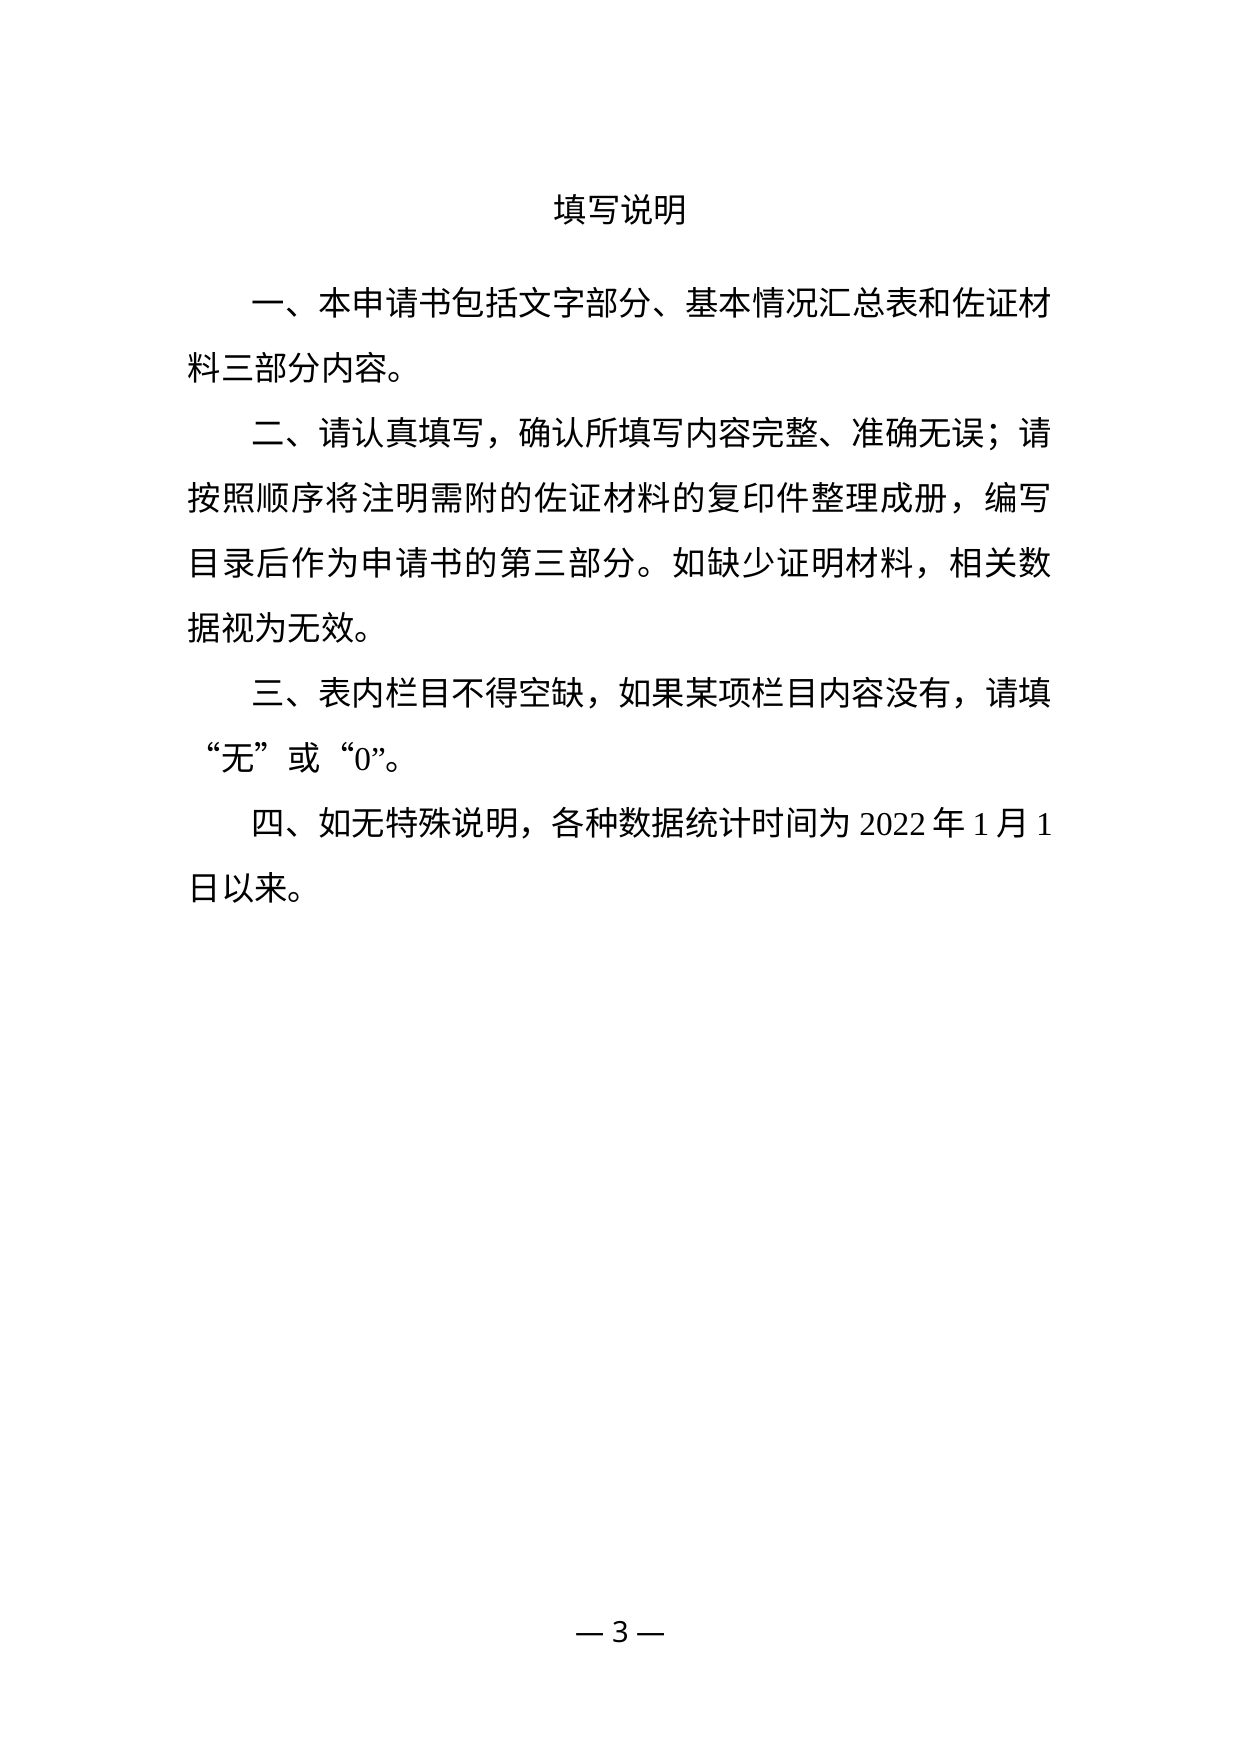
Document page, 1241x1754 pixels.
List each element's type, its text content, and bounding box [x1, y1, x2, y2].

text 填写说明 [187, 194, 1053, 230]
text 一、本申请书包括文字部分、基本情况汇总表和佐证材料三部分内容。 [187, 268, 1053, 398]
text 四、如无特殊说明，各种数据统计时间为2022年1月1日以来。 [187, 788, 1053, 918]
text 二、请认真填写，确认所填写内容完整、准确无误；请按照顺序将注明需附的佐证材料的复印件整理成册，编写目录后作为申请书的第三部分。如缺少证明材料，相关数据视为无效。 [187, 398, 1053, 658]
text 三、表内栏目不得空缺，如果某项栏目内容没有，请填“无”或“0”。 [187, 658, 1053, 788]
